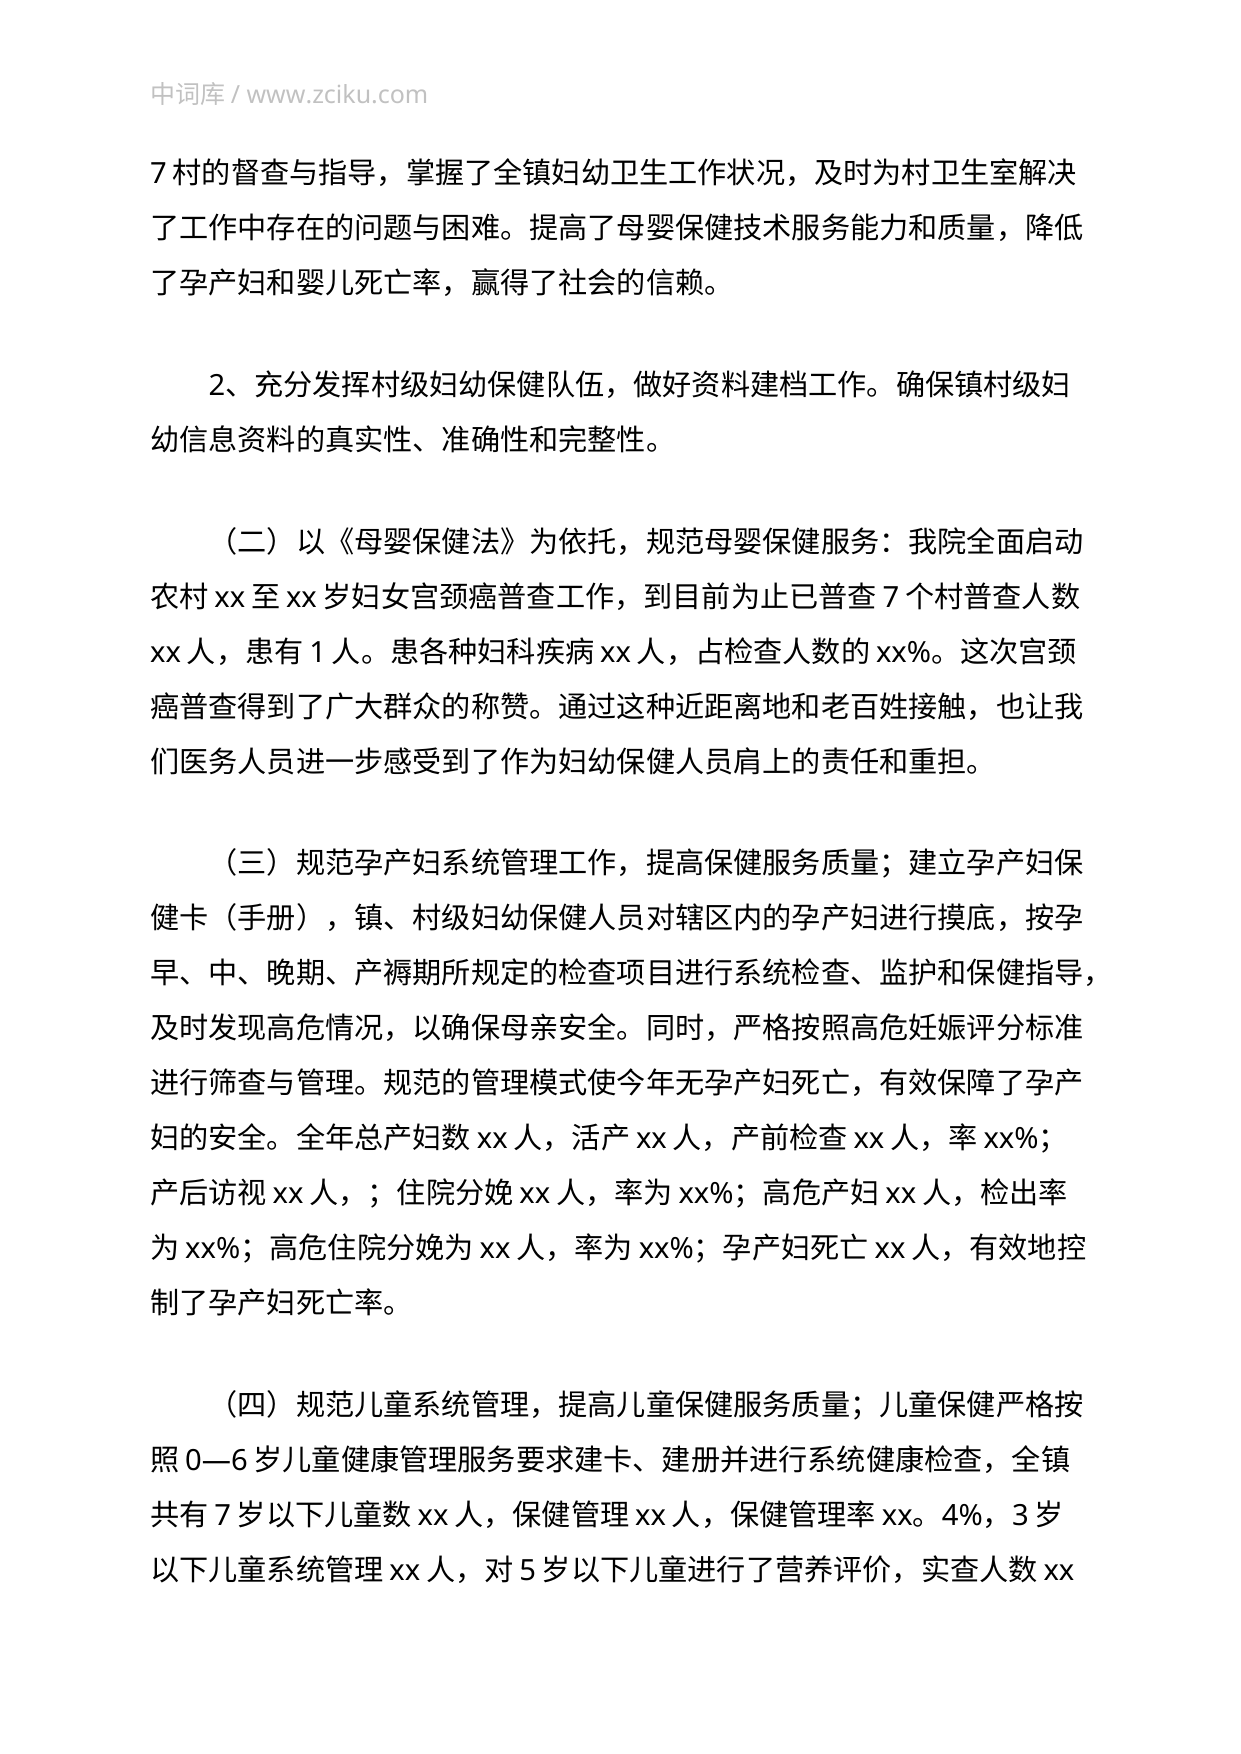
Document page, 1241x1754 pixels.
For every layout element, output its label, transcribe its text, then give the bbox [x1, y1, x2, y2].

text （二）以《母婴保健法》为依托，规范母婴保健服务：我院全面启动农村xx至xx岁妇女宫颈癌普查工作，到目前为止已普查7个村普查人数xx人，患有1人。患各种妇科疾病xx人，占检查人数的xx%。这次宫颈癌普查得到了广大群众的称赞。通过这种近距离地和老百姓接触，也让我们医务人员进一步感受到了作为妇幼保健人员肩上的责任和重担。 [150, 518, 1090, 781]
text （三）规范孕产妇系统管理工作，提高保健服务质量；建立孕产妇保健卡（手册），镇、村级妇幼保健人员对辖区内的孕产妇进行摸底，按孕早、中、晚期、产褥期所规定的检查项目进行系统检查、监护和保健指导，及时发现高危情况，以确保母亲安全。同时，严格按照高危妊娠评分标准进行筛查与管理。规范的管理模式使今年无孕产妇死亡，有效保障了孕产妇的安全。全年总产妇数xx人，活产xx人，产前检查xx人，率xx%；产后访视xx人，；住院分娩xx人，率为xx%；高危产妇xx人，检出率为xx%；高危住院分娩为xx人，率为xx%；孕产妇死亡xx人，有效地控制了孕产妇死亡率。 [150, 840, 1090, 1322]
text 2、充分发挥村级妇幼保健队伍，做好资料建档工作。确保镇村级妇幼信息资料的真实性、准确性和完整性。 [150, 362, 1090, 459]
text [150, 150, 1090, 302]
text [150, 1381, 1090, 1588]
